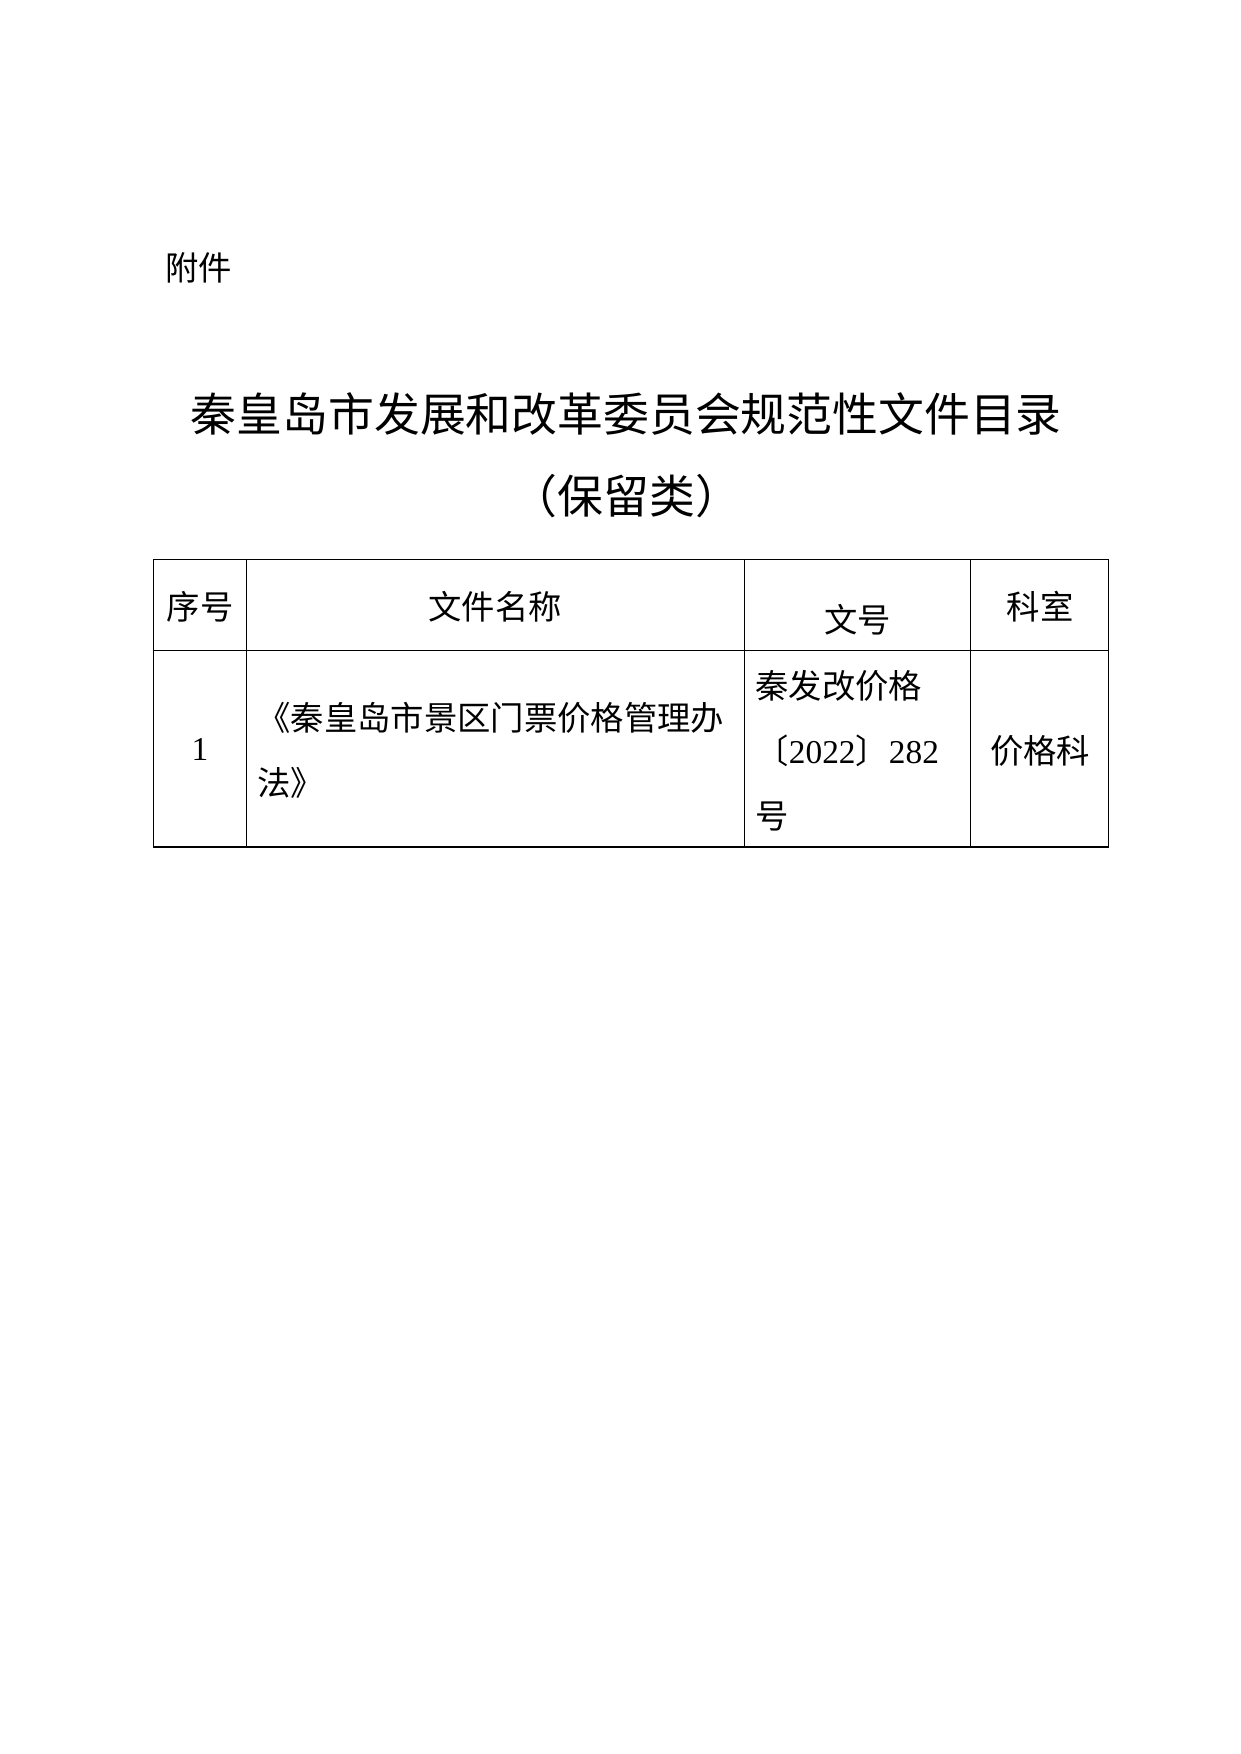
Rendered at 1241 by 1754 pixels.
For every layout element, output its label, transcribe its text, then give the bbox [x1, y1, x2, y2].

table_header 文件名称 [247, 560, 744, 650]
text 秦皇岛市发展和改革委员会规范性文件目录 [165, 363, 1087, 460]
table_cell 1 [154, 651, 246, 846]
table_header 文号 [745, 560, 970, 650]
table_header 序号 [154, 560, 246, 650]
table_header 科室 [971, 560, 1108, 650]
table_cell 秦发改价格〔2022〕282号 [745, 651, 970, 846]
text 附件 [165, 233, 1087, 298]
text （保留类） [165, 460, 1087, 527]
table_cell 《秦皇岛市景区门票价格管理办法》 [247, 651, 744, 846]
table_cell 价格科 [971, 651, 1108, 846]
